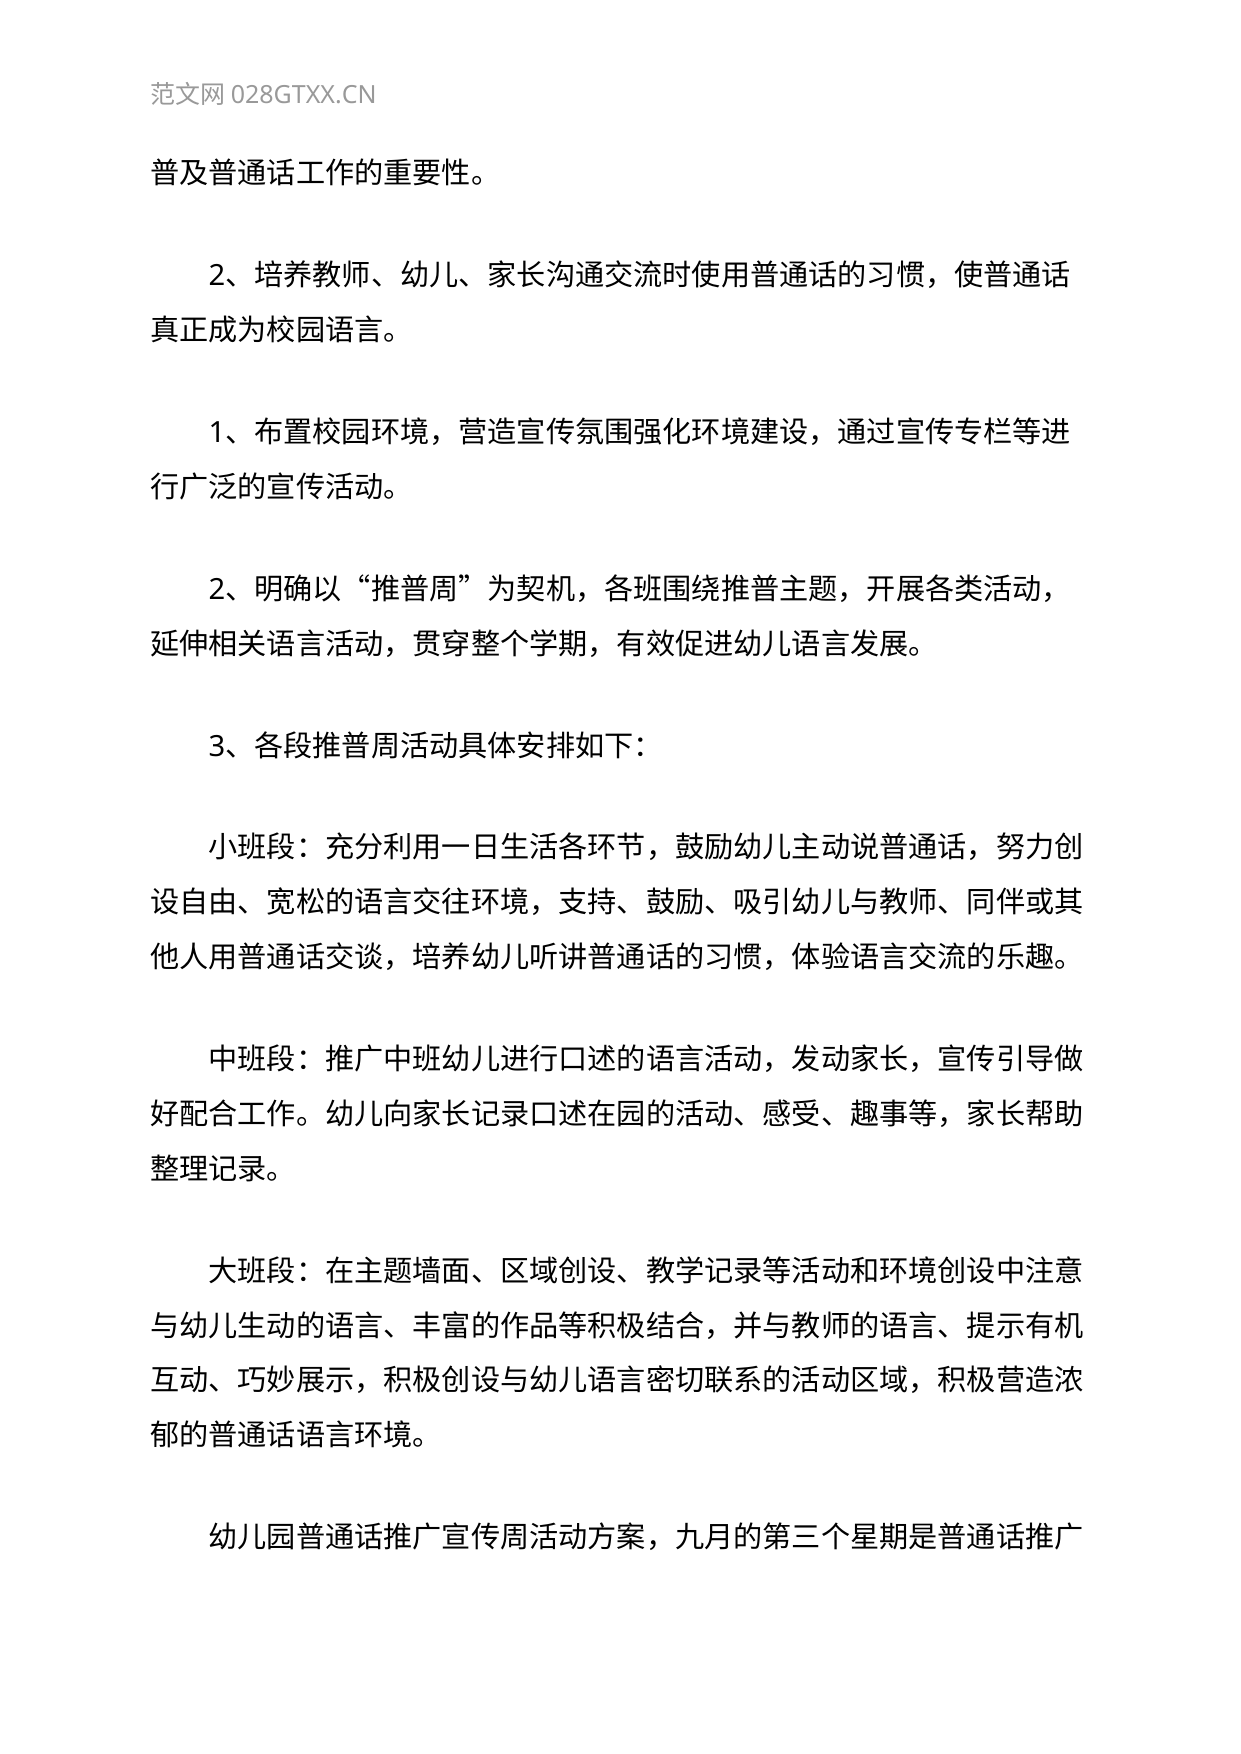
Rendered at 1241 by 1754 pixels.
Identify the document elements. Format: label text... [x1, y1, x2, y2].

text 小班段：充分利用一日生活各环节，鼓励幼儿主动说普通话，努力创设自由、宽松的语言交往环境，支持、鼓励、吸引幼儿与教师、同伴或其他人用普通话交谈，培养幼儿听讲普通话的习惯，体验语言交流的乐趣。 [150, 824, 1090, 976]
text 2、明确以“推普周”为契机，各班围绕推普主题，开展各类活动，延伸相关语言活动，贯穿整个学期，有效促进幼儿语言发展。 [150, 565, 1090, 663]
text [150, 1514, 1090, 1556]
text 中班段：推广中班幼儿进行口述的语言活动，发动家长，宣传引导做好配合工作。幼儿向家长记录口述在园的活动、感受、趣事等，家长帮助整理记录。 [150, 1036, 1090, 1188]
text 1、布置校园环境，营造宣传氛围强化环境建设，通过宣传专栏等进行广泛的宣传活动。 [150, 408, 1090, 506]
text 3、各段推普周活动具体安排如下： [150, 722, 1090, 764]
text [150, 150, 1090, 192]
text 2、培养教师、幼儿、家长沟通交流时使用普通话的习惯，使普通话真正成为校园语言。 [150, 252, 1090, 349]
text 大班段：在主题墙面、区域创设、教学记录等活动和环境创设中注意与幼儿生动的语言、丰富的作品等积极结合，并与教师的语言、提示有机互动、巧妙展示，积极创设与幼儿语言密切联系的活动区域，积极营造浓郁的普通话语言环境。 [150, 1247, 1090, 1454]
